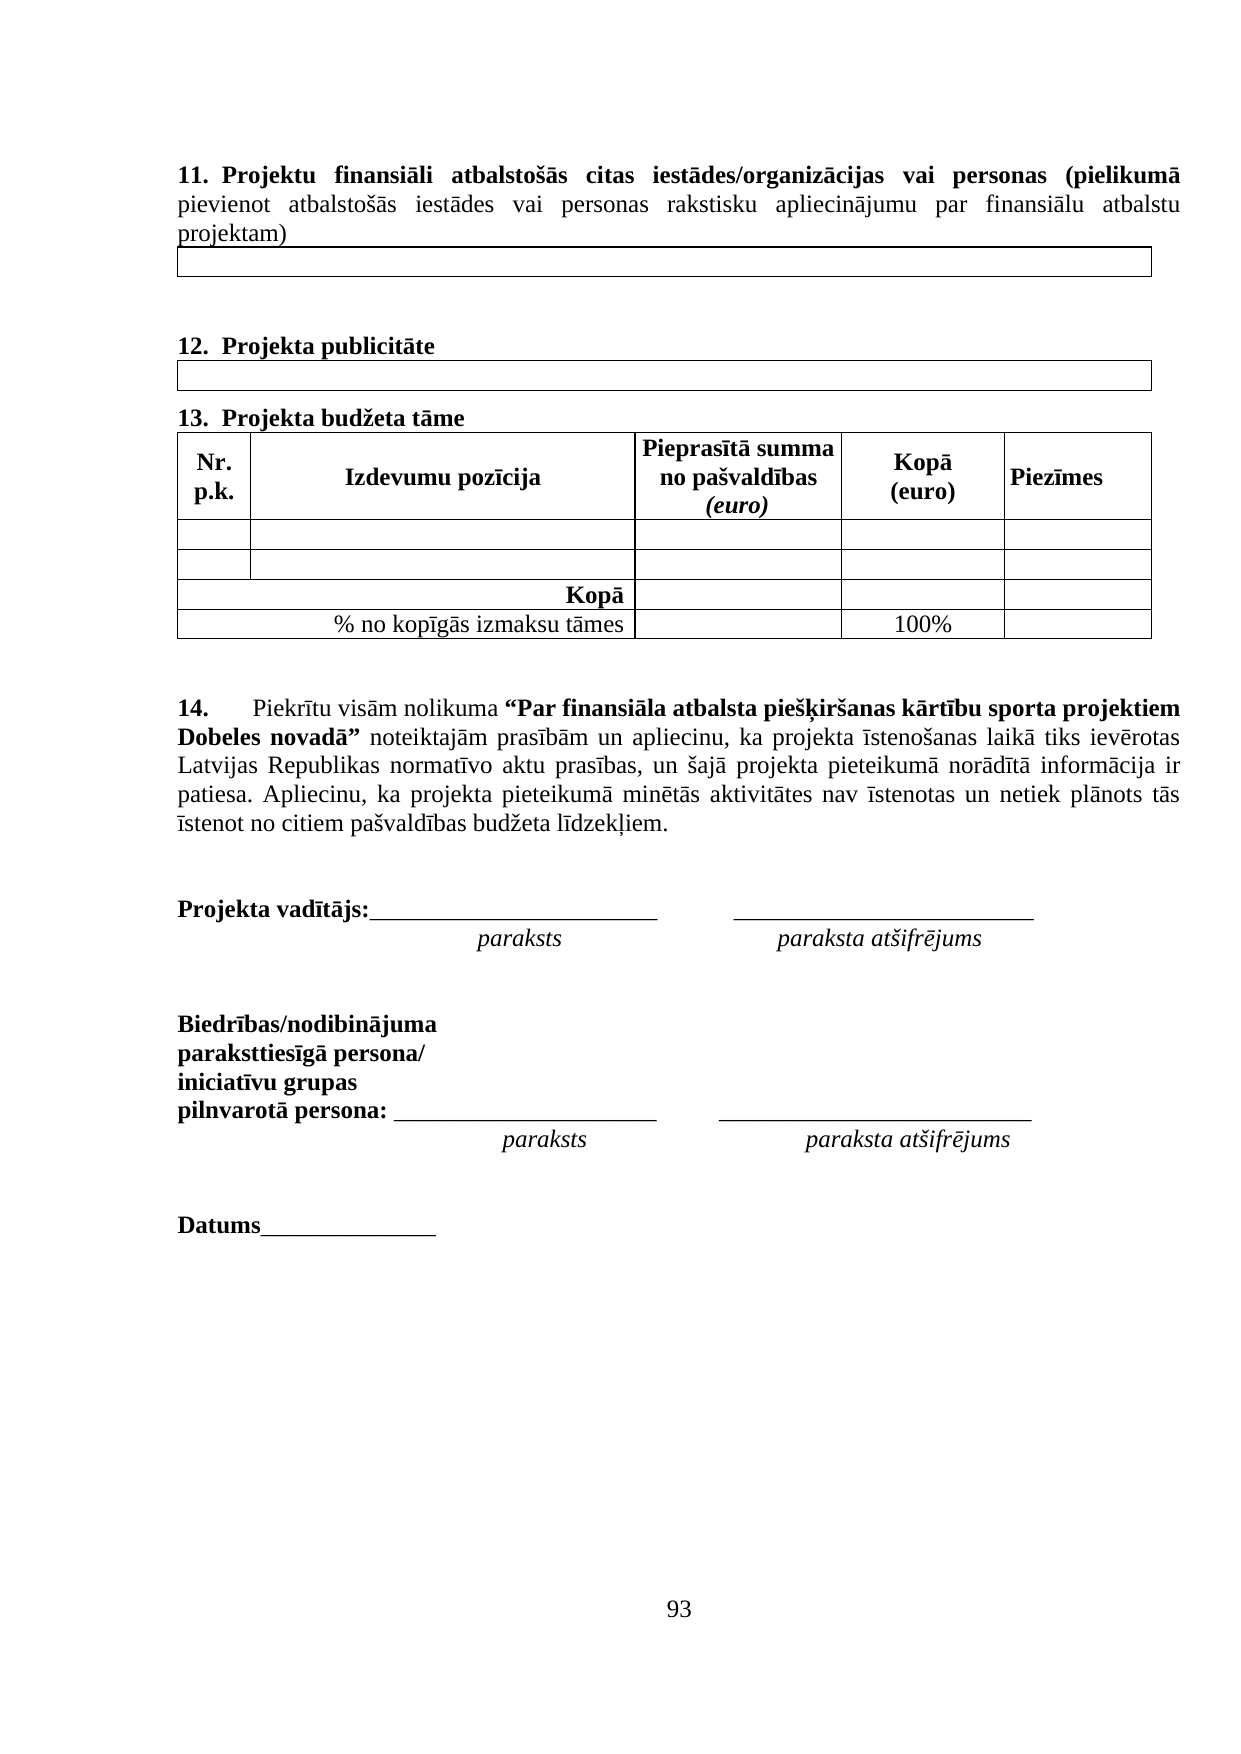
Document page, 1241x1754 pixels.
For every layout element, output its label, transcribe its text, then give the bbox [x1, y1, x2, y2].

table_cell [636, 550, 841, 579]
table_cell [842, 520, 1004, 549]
list Piekrītu visām nolikuma “Par finansiāla atbalsta piešķiršanas kārtību sporta projektiem Dobeles novadā” noteiktajām prasībām un apliecinu, ka projekta īstenošanas laikā tiks ievērotas Latvijas Republikas normatīvo aktu prasības, un šajā projekta pieteikumā norādītā informācija ir patiesa. Apliecinu, ka projekta pieteikumā minētās aktivitātes nav īstenotas un netiek plānots tās īstenot no citiem pašvaldības budžeta līdzekļiem. [177, 693, 1181, 837]
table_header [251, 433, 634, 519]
text paraksts paraksta atšifrējums [177, 1124, 1181, 1153]
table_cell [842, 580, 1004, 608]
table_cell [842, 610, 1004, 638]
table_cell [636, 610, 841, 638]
text Datums______________ [177, 1211, 1181, 1239]
list Projektu finansiāli atbalstošās citas iestādes/organizācijas vai personas (pielikumā pievienot atbalstošās iestādes vai personas rakstisku apliecinājumu par finansiālu atbalstu projektam) [177, 160, 1181, 246]
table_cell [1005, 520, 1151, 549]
text Projekta vadītājs:_______________________ ________________________ [177, 894, 1181, 923]
list Projekta publicitāte [177, 331, 1181, 360]
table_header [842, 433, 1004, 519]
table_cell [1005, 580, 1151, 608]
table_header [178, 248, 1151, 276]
text paraksttiesīgā persona/ [177, 1038, 1181, 1067]
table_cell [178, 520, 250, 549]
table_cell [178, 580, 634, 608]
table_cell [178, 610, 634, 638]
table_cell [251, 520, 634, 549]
text paraksts paraksta atšifrējums [402, 923, 1181, 952]
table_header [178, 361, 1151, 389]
text iniciatīvu grupas [177, 1067, 1181, 1096]
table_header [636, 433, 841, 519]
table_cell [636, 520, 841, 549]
text pilnvarotā persona: _____________________ _________________________ [177, 1096, 1181, 1124]
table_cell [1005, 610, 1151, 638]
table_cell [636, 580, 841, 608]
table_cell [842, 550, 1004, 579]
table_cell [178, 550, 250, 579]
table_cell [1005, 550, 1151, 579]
text Biedrības/nodibinājuma [177, 1009, 1181, 1038]
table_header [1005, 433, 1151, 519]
list Projekta budžeta tāme [177, 403, 1181, 432]
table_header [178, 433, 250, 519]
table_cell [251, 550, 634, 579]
